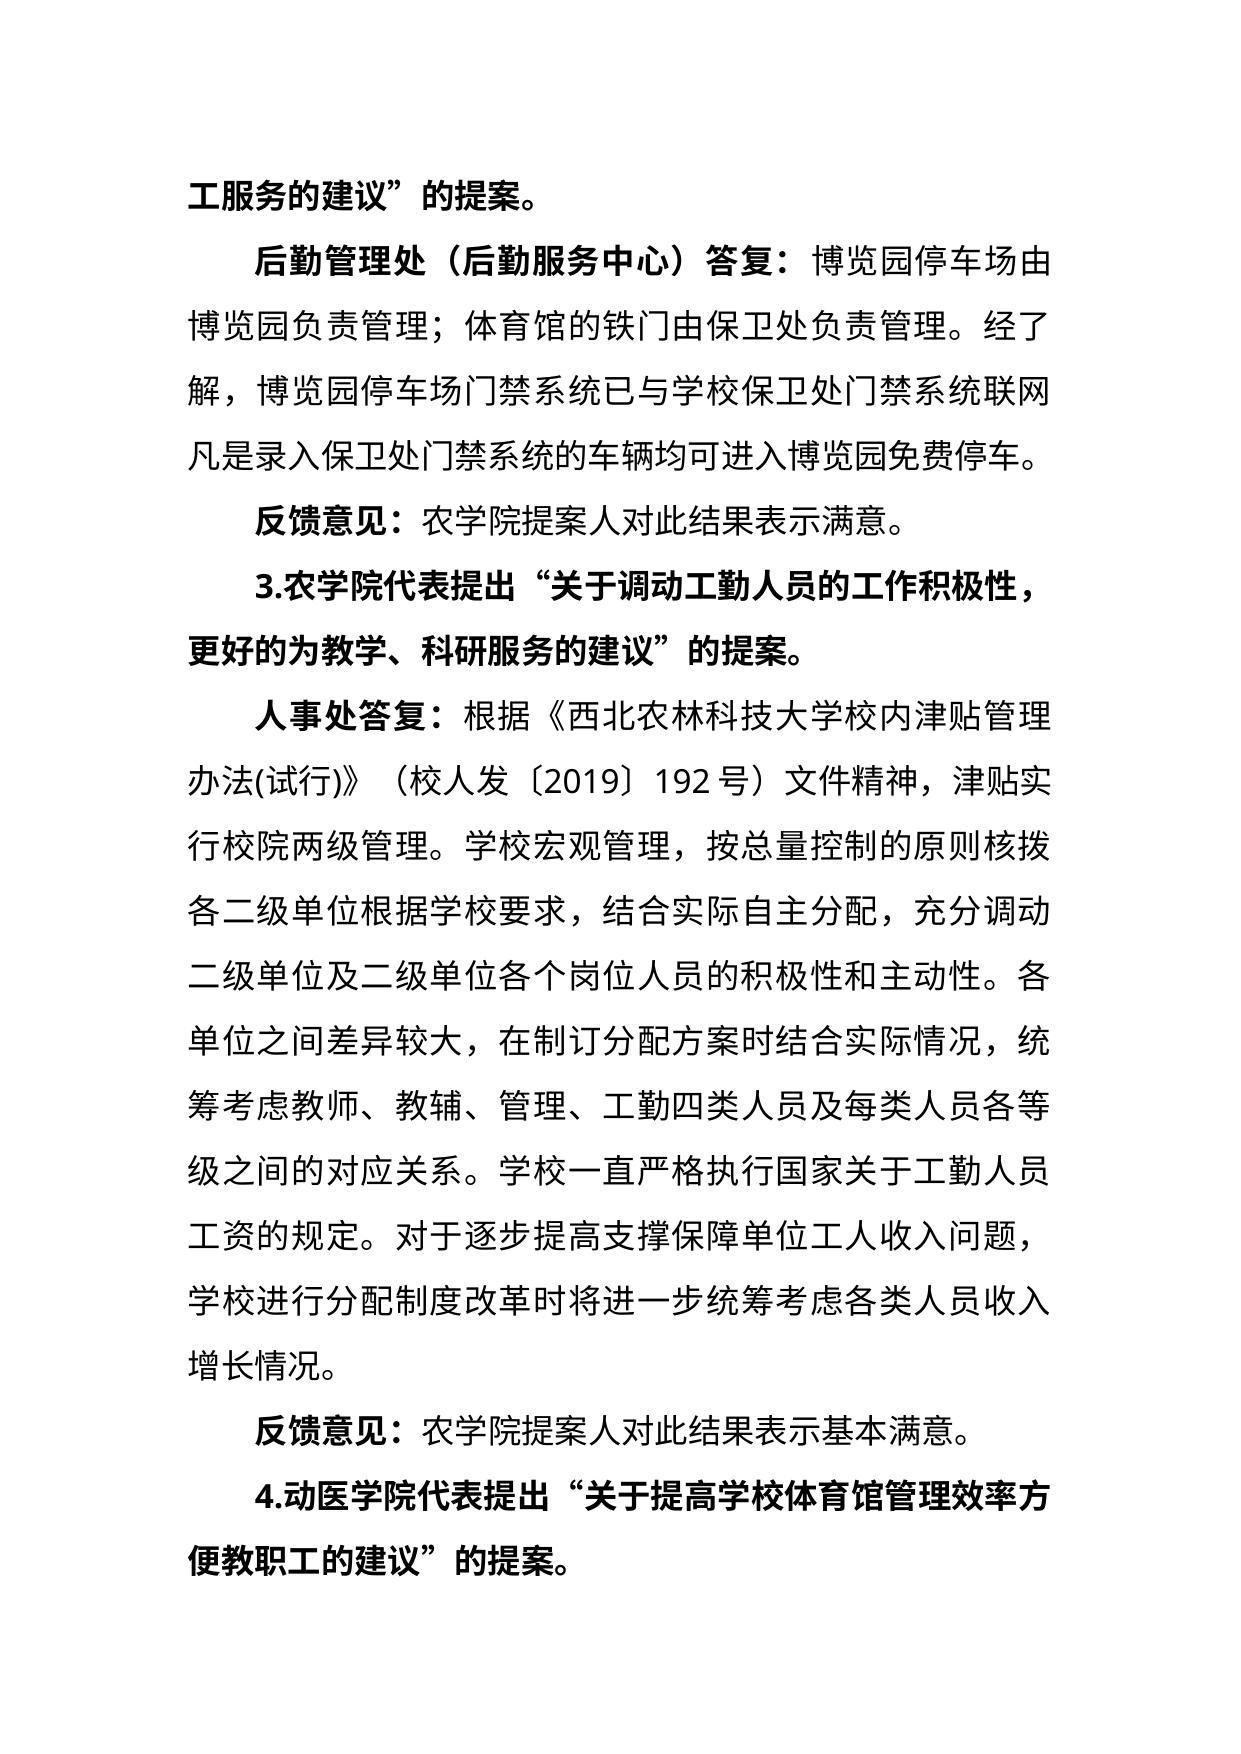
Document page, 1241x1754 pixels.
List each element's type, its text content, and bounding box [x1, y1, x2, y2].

text 反馈意见：农学院提案人对此结果表示满意。 [187, 487, 1053, 552]
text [187, 162, 1053, 227]
text 人事处答复：根据《西北农林科技大学校内津贴管理办法(试行)》（校人发〔2019〕192号）文件精神，津贴实行校院两级管理。学校宏观管理，按总量控制的原则核拨；各二级单位根据学校要求，结合实际自主分配，充分调动二级单位及二级单位各个岗位人员的积极性和主动性。各单位之间差异较大，在制订分配方案时结合实际情况，统筹考虑教师、教辅、管理、工勤四类人员及每类人员各等级之间的对应关系。学校一直严格执行国家关于工勤人员工资的规定。对于逐步提高支撑保障单位工人收入问题，学校进行分配制度改革时将进一步统筹考虑各类人员收入增长情况。 [187, 682, 1053, 1397]
text 4.动医学院代表提出“关于提高学校体育馆管理效率方便教职工的建议”的提案。 [187, 1462, 1053, 1592]
text 3.农学院代表提出“关于调动工勤人员的工作积极性，更好的为教学、科研服务的建议”的提案。 [187, 552, 1053, 682]
text 反馈意见：农学院提案人对此结果表示基本满意。 [187, 1397, 1053, 1462]
text 后勤管理处（后勤服务中心）答复：博览园停车场由博览园负责管理；体育馆的铁门由保卫处负责管理。经了解，博览园停车场门禁系统已与学校保卫处门禁系统联网，凡是录入保卫处门禁系统的车辆均可进入博览园免费停车。 [187, 227, 1053, 487]
